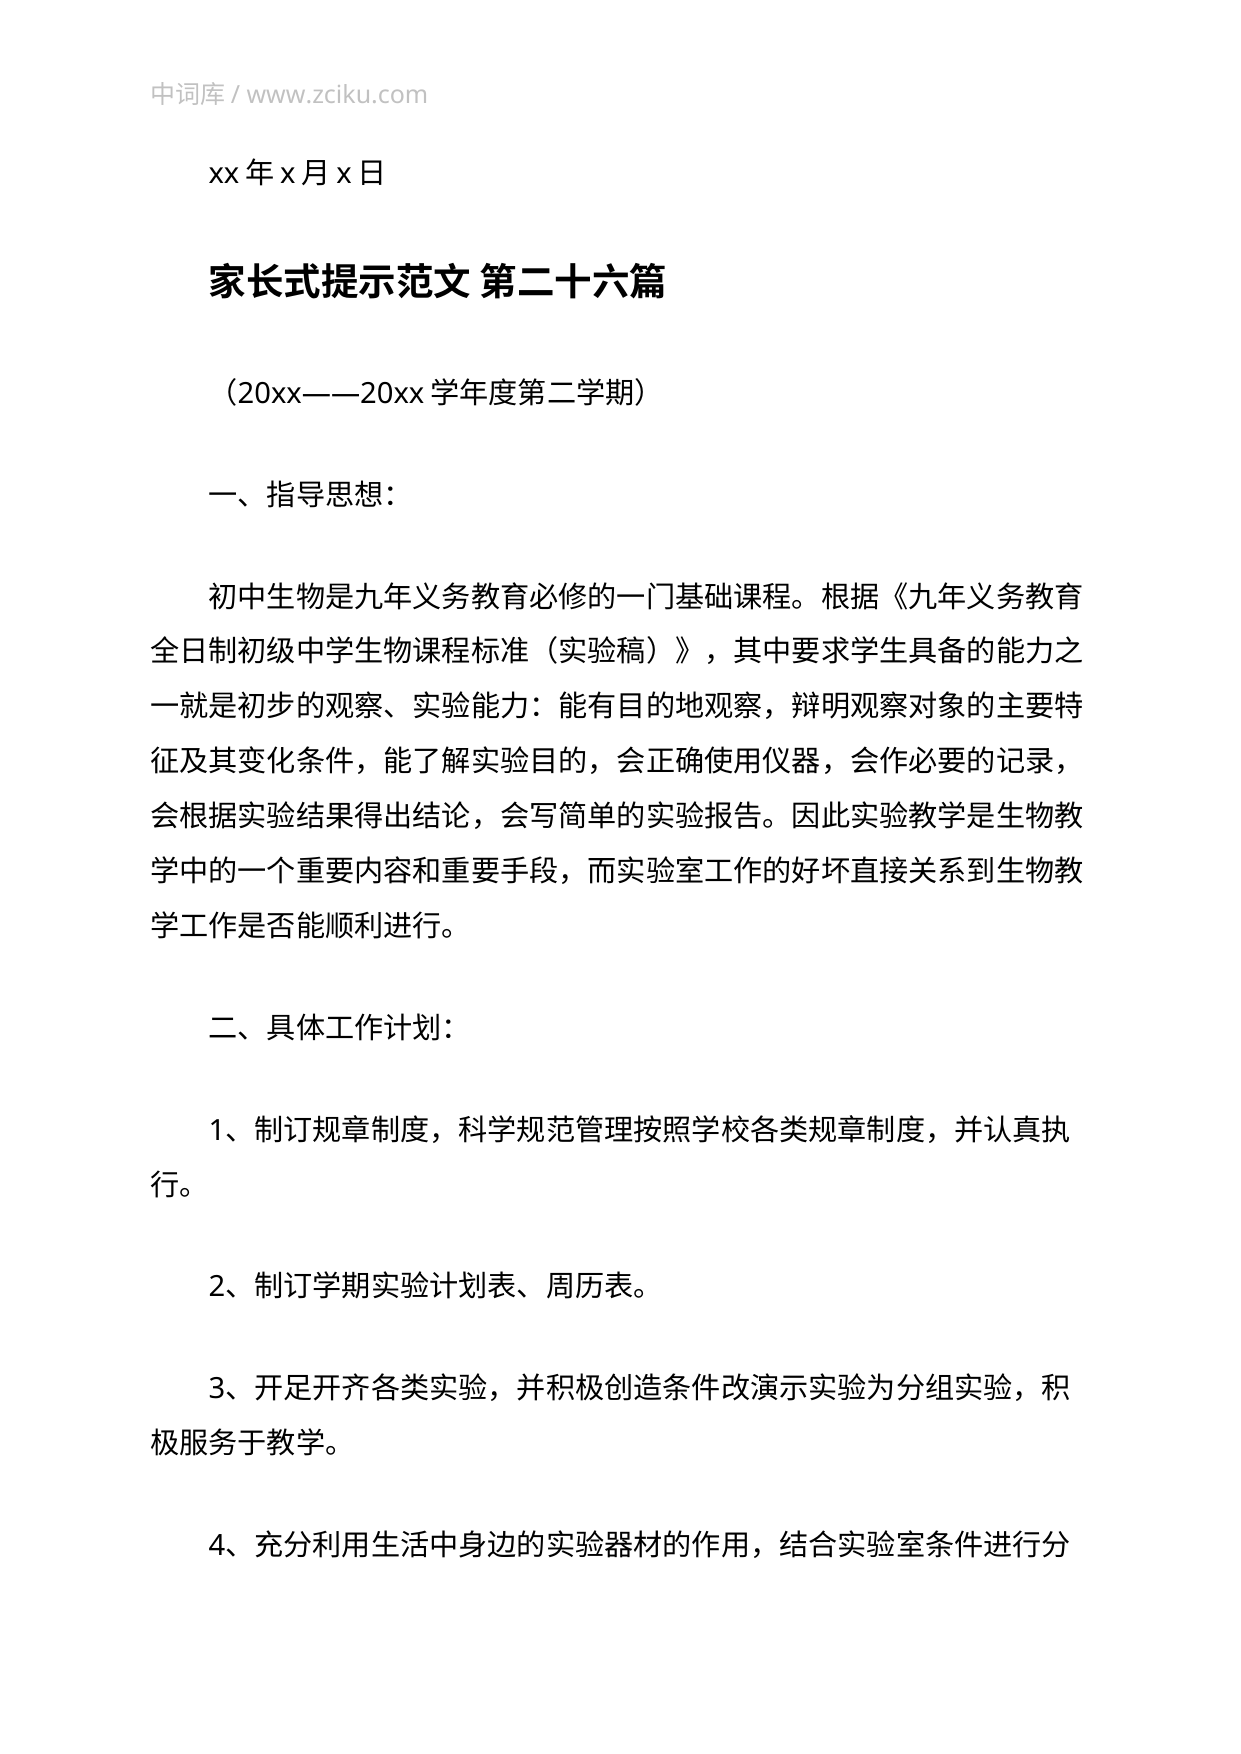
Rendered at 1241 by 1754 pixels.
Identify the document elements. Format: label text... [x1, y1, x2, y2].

text 家长式提示范文 第二十六篇 [150, 252, 1090, 306]
text 1、制订规章制度，科学规范管理按照学校各类规章制度，并认真执行。 [150, 1106, 1090, 1203]
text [150, 1522, 1090, 1564]
text 一、指导思想： [150, 471, 1090, 514]
text 初中生物是九年义务教育必修的一门基础课程。根据《九年义务教育全日制初级中学生物课程标准（实验稿）》，其中要求学生具备的能力之一就是初步的观察、实验能力：能有目的地观察，辩明观察对象的主要特征及其变化条件，能了解实验目的，会正确使用仪器，会作必要的记录，会根据实验结果得出结论，会写简单的实验报告。因此实验教学是生物教学中的一个重要内容和重要手段，而实验室工作的好坏直接关系到生物教学工作是否能顺利进行。 [150, 573, 1090, 945]
text （20xx——20xx学年度第二学期） [150, 369, 1090, 412]
text 二、具体工作计划： [150, 1004, 1090, 1047]
text xx年x月x日 [150, 150, 1090, 192]
text 3、开足开齐各类实验，并积极创造条件改演示实验为分组实验，积极服务于教学。 [150, 1365, 1090, 1462]
text 2、制订学期实验计划表、周历表。 [150, 1263, 1090, 1305]
